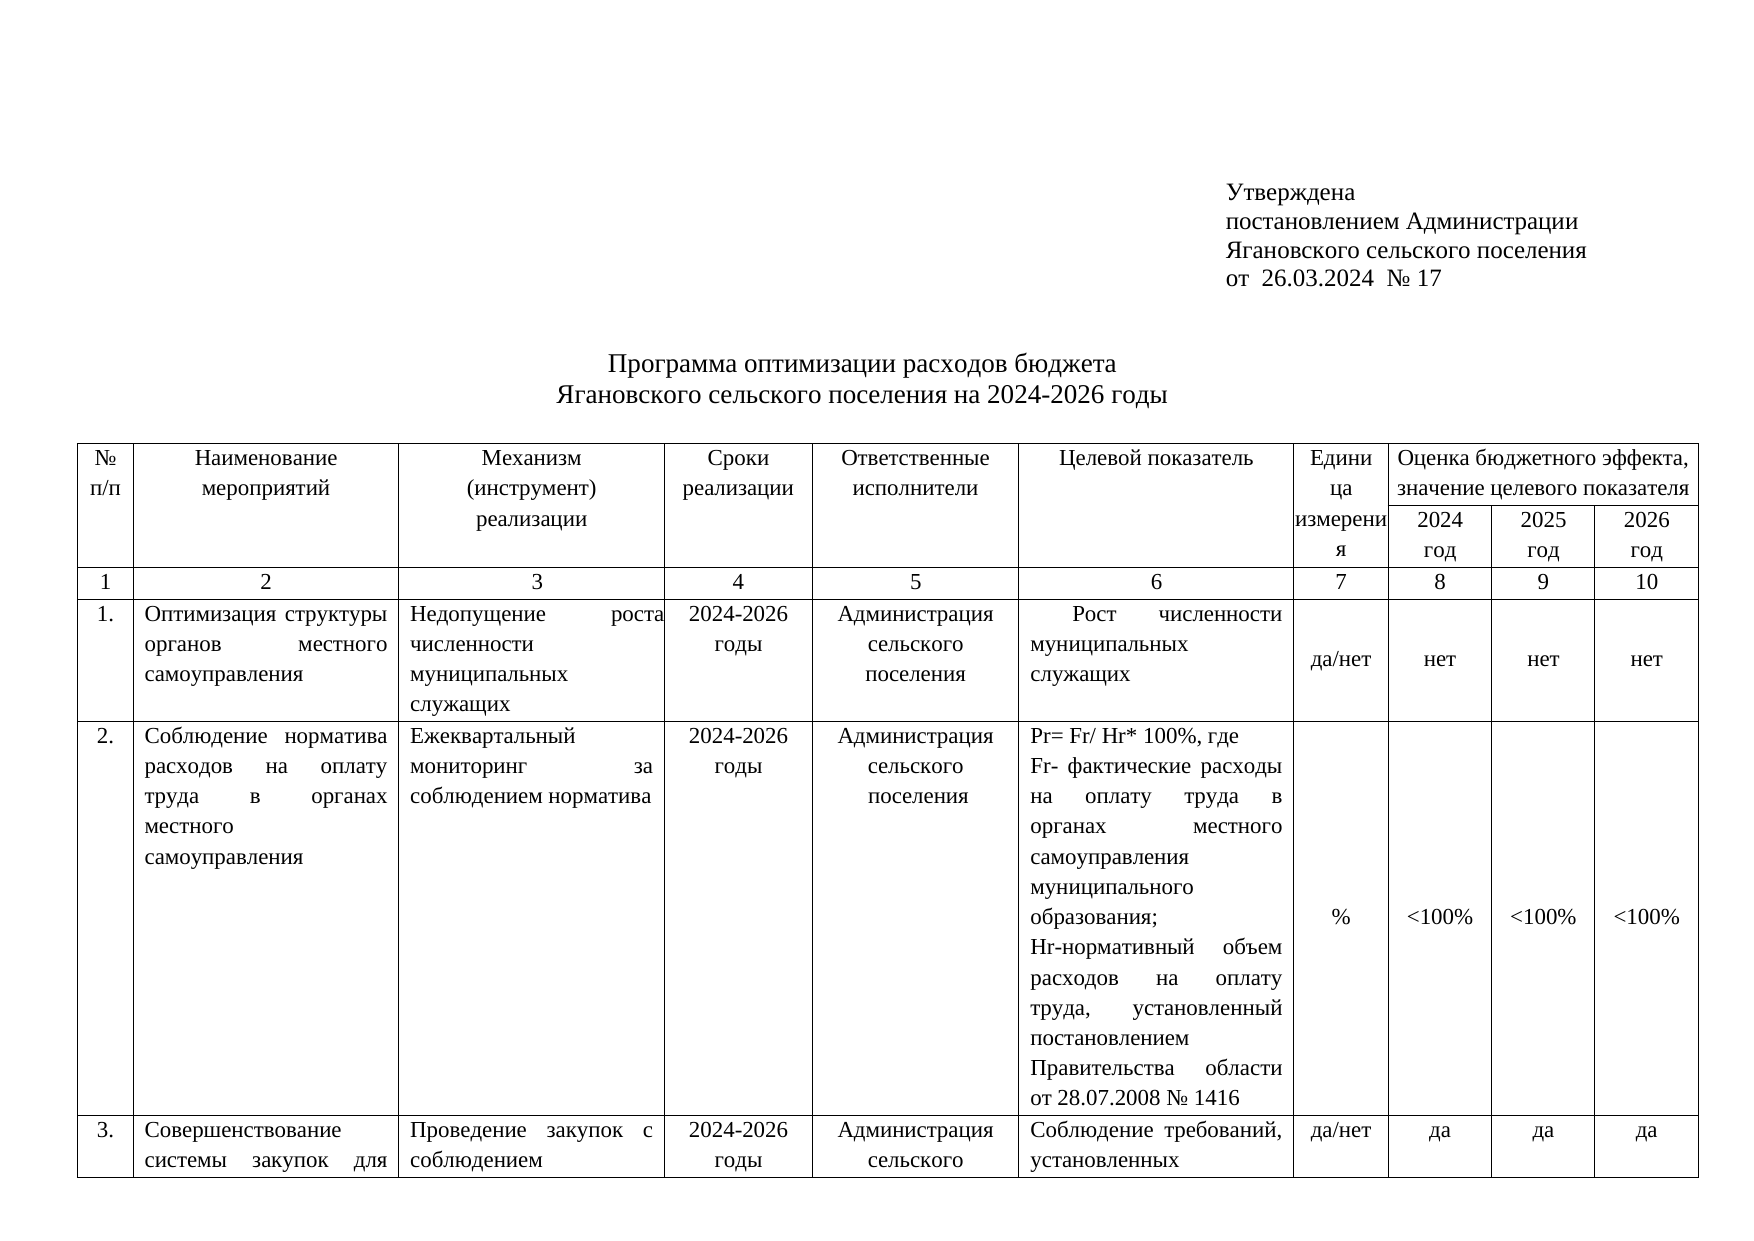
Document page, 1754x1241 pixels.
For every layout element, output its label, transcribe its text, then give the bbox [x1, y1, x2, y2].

table_cell нет [1492, 600, 1594, 721]
text Утверждена [1226, 177, 1636, 206]
table_cell Администрация сельского поселения [813, 600, 1018, 721]
table_cell 6 [1019, 568, 1293, 599]
table_header Наименование мероприятий [134, 444, 398, 567]
table_cell <100% [1492, 722, 1594, 1115]
table_cell да/нет [1294, 600, 1388, 721]
table_cell да [1492, 1116, 1594, 1177]
table_cell 9 [1492, 568, 1594, 599]
table_cell 2. [78, 722, 133, 1115]
table_header Целевой показатель [1019, 444, 1293, 567]
table_header Единица измерения [1294, 444, 1388, 567]
table_cell <100% [1389, 722, 1491, 1115]
table_cell 4 [665, 568, 812, 599]
table_cell 3 [399, 568, 664, 599]
table_header Ответственные исполнители [813, 444, 1018, 567]
table_cell 10 [1595, 568, 1698, 599]
table_cell 5 [813, 568, 1018, 599]
table_cell Проведение закупок с соблюдением требований законодательства в сфере закупок товаров, работ и услуг для обеспечения муниципальных нужд [399, 1116, 664, 1177]
table_cell нет [1595, 600, 1698, 721]
table_cell Совершенствование системы закупок для муниципальных нужд [134, 1116, 398, 1177]
table_cell 1 [78, 568, 133, 599]
table_cell да [1389, 1116, 1491, 1177]
table_header Оценка бюджетного эффекта, значение целевого показателя [1389, 444, 1698, 505]
table_cell 2024-2026 годы [665, 722, 812, 1115]
table_cell 2026 год [1595, 506, 1698, 567]
table_cell % [1294, 722, 1388, 1115]
table_cell да [1595, 1116, 1698, 1177]
table_header №п/п [78, 444, 133, 567]
table_cell 2024 год [1389, 506, 1491, 567]
table_cell Ежеквартальный мониторинг за соблюдением норматива [399, 722, 664, 1115]
text от 26.03.2024 № 17 [1226, 263, 1636, 292]
table_cell Соблюдение норматива расходов на оплату труда в органах местного самоуправления [134, 722, 398, 1115]
table_cell 2 [134, 568, 398, 599]
text Программа оптимизации расходов бюджета [89, 347, 1636, 378]
table_cell Рост численности муниципальных служащих [1019, 600, 1293, 721]
table_header Механизм (инструмент) реализации [399, 444, 664, 567]
text постановлением Администрации [1226, 206, 1636, 235]
table_cell 3. [78, 1116, 133, 1177]
text Ягановского сельского поселения на 2024-2026 годы [89, 378, 1636, 410]
table_cell Администрация сельского поселения [813, 1116, 1018, 1177]
table_cell 8 [1389, 568, 1491, 599]
table_cell Недопущение роста численности муниципальных служащих [399, 600, 664, 721]
table_cell Администрация сельского поселения [813, 722, 1018, 1115]
table_cell 7 [1294, 568, 1388, 599]
table_cell 2024-2026 годы [665, 600, 812, 721]
table_cell 2024-2026 годы [665, 1116, 812, 1177]
table_cell <100% [1595, 722, 1698, 1115]
table_cell Оптимизация структуры органов местного самоуправления [134, 600, 398, 721]
table_cell 1. [78, 600, 133, 721]
table_header Сроки реализации [665, 444, 812, 567]
table_cell 2025 год [1492, 506, 1594, 567]
table_cell да/нет [1294, 1116, 1388, 1177]
table_cell нет [1389, 600, 1491, 721]
text Ягановского сельского поселения [1226, 235, 1636, 263]
table_cell Pr= Fr/ Hr* 100%, где Fr- фактические расходы на оплату труда в органах местного самоуправления муниципального образования; Hr-нормативный объем расходов на оплату труда, установленный постановлением Правительства области от 28.07.2008 № 1416 [1019, 722, 1293, 1115]
